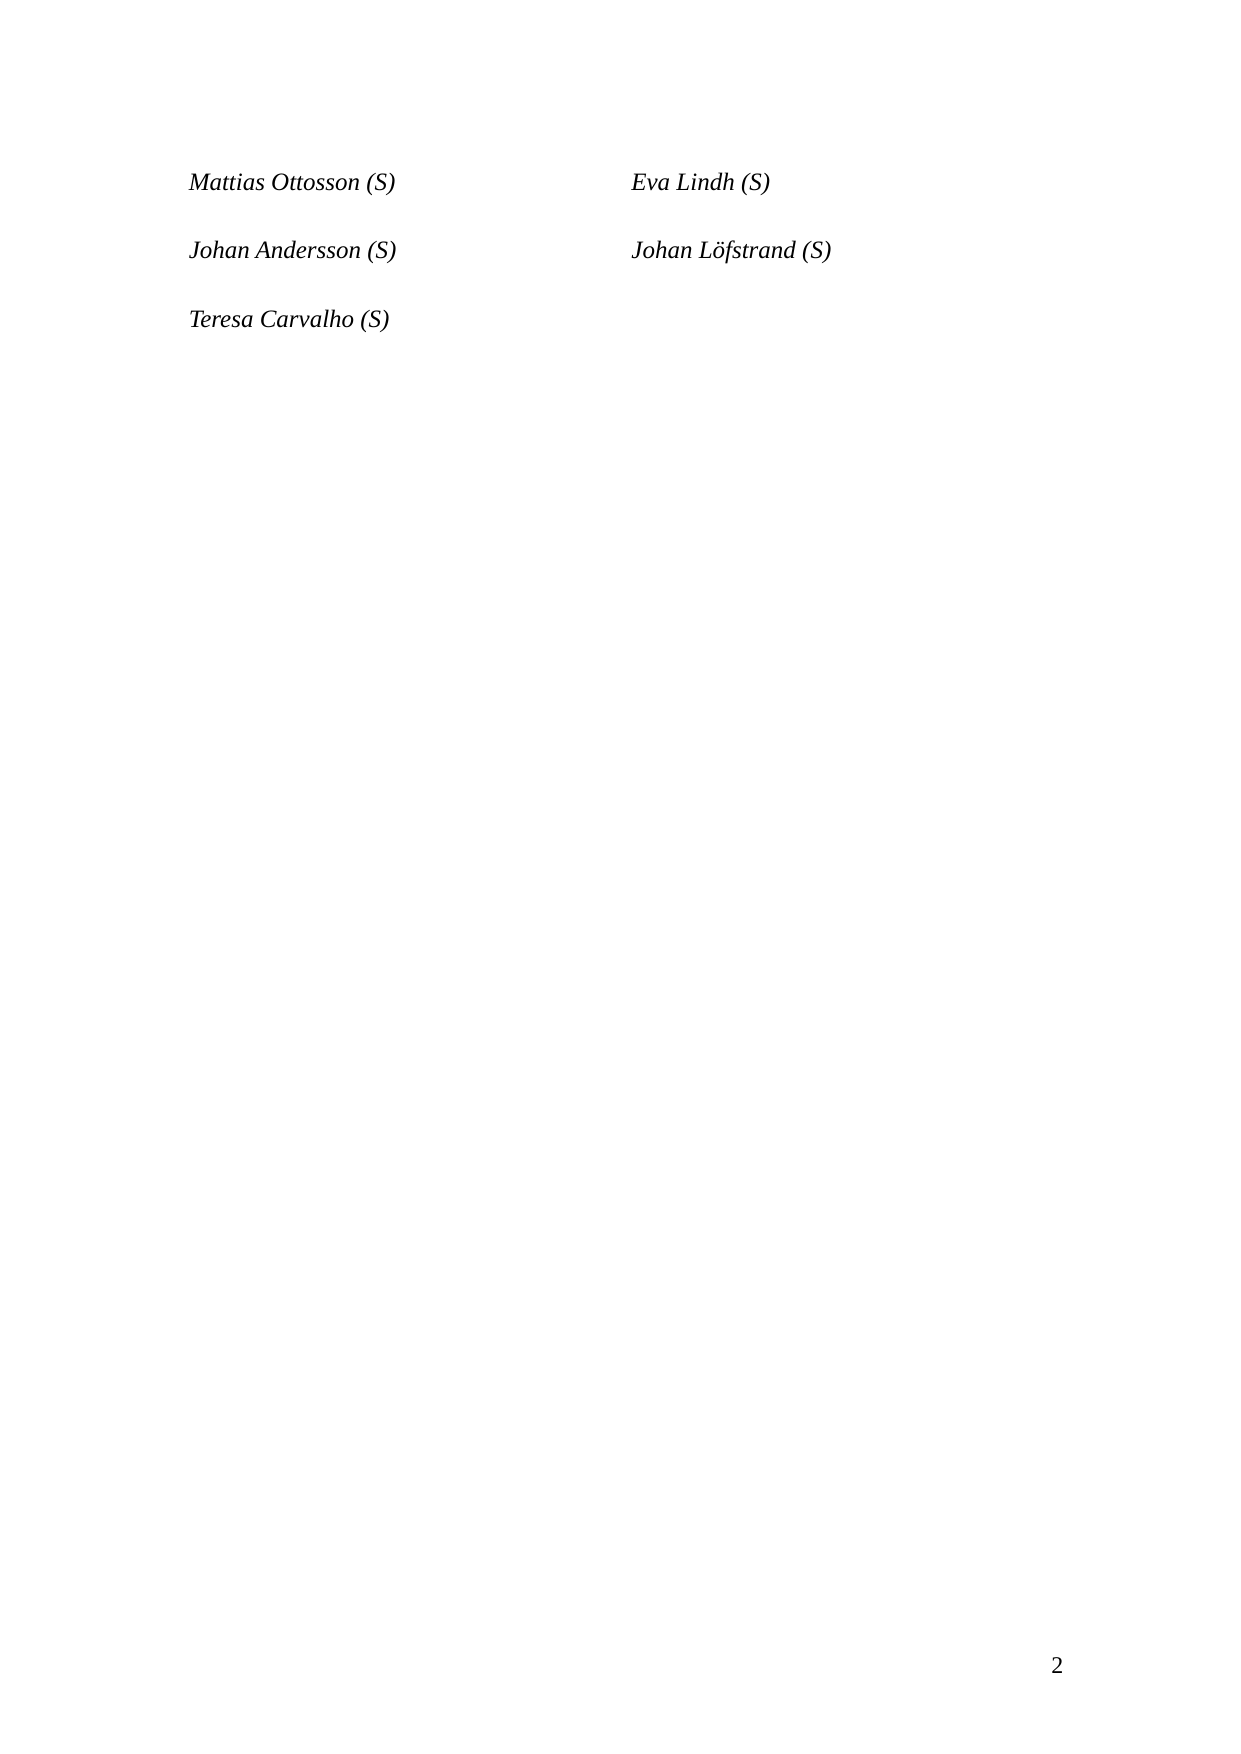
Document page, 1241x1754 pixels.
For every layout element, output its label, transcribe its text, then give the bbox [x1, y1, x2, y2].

table_cell Teresa Carvalho (S) [177, 271, 620, 340]
table_cell Johan Löfstrand (S) [620, 203, 1063, 271]
table_header Eva Lindh (S) [620, 134, 1063, 203]
table_cell Johan Andersson (S) [177, 203, 620, 271]
table_header Mattias Ottosson (S) [177, 134, 620, 203]
